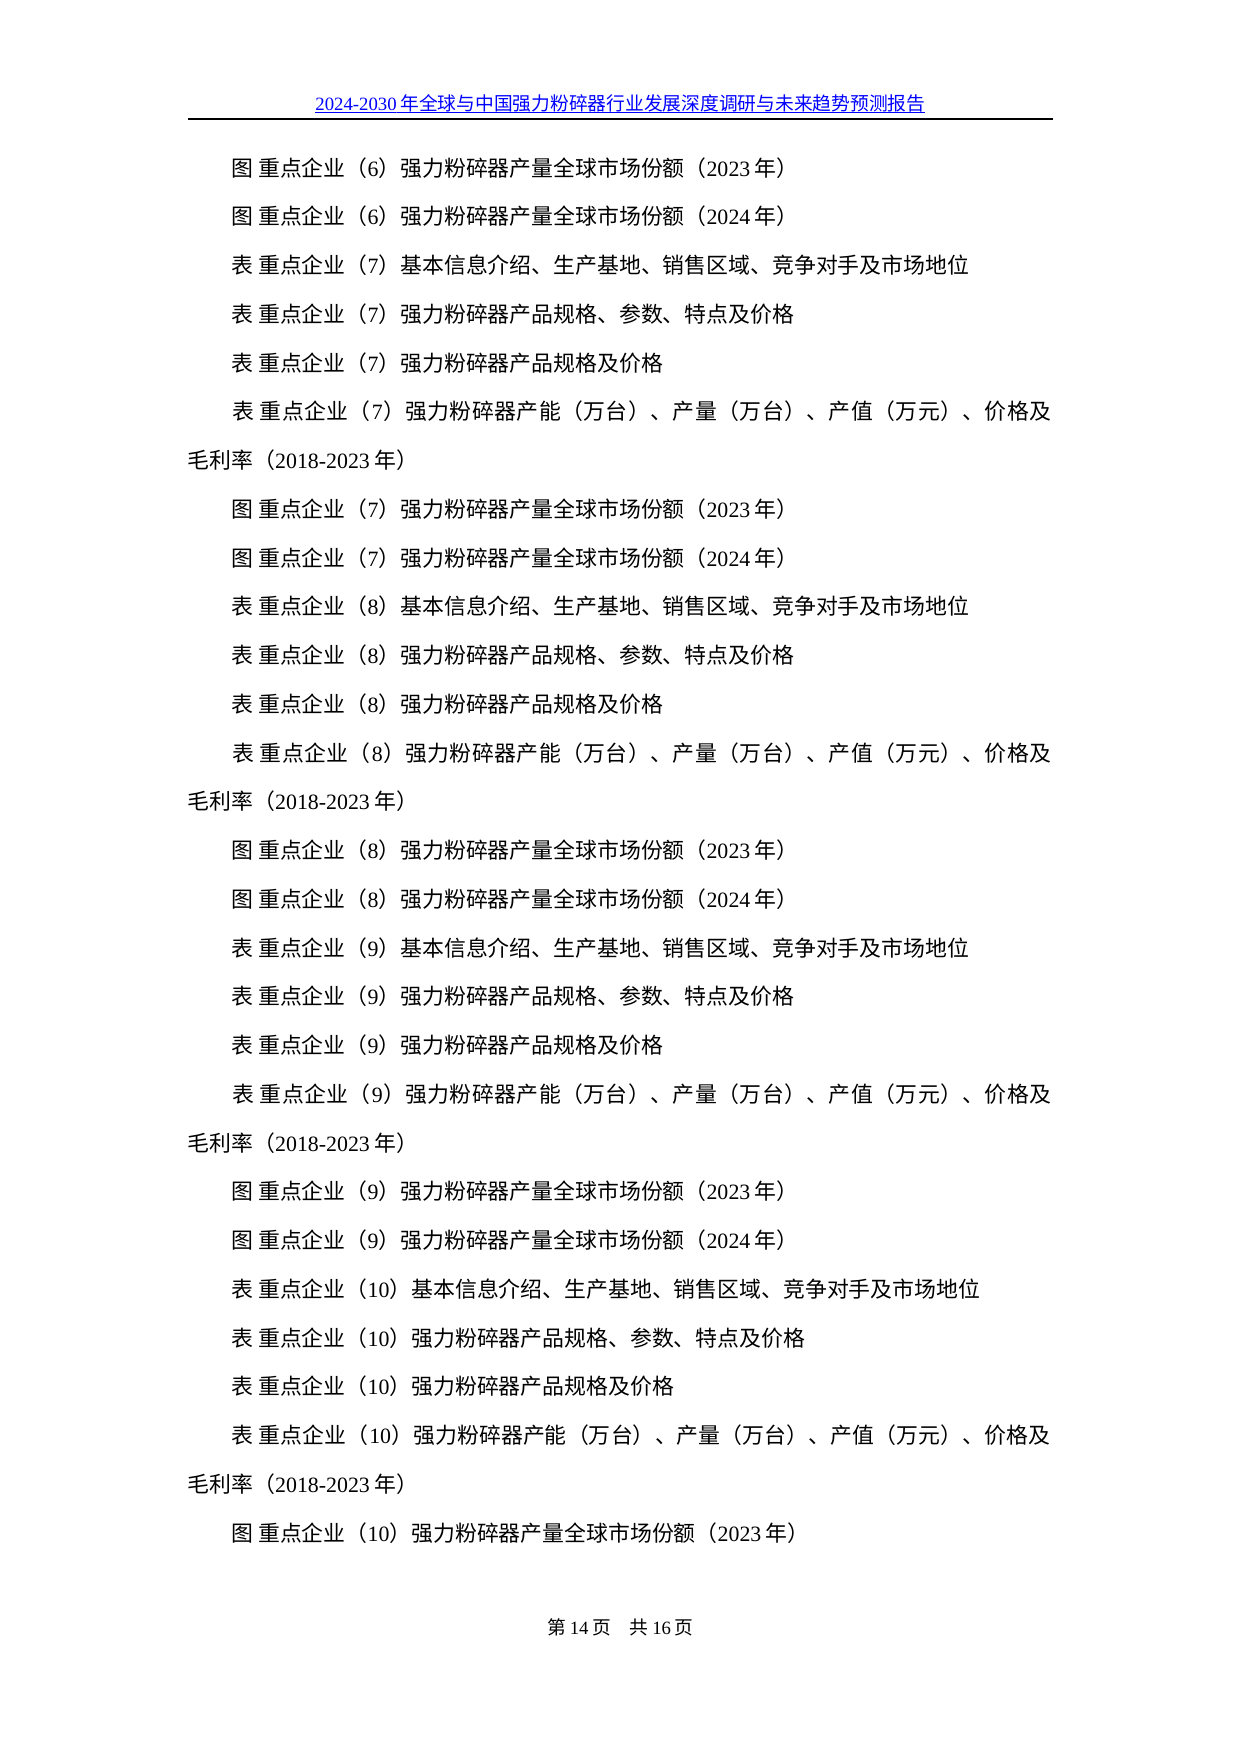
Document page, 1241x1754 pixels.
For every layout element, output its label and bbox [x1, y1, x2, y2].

text [187, 150, 1053, 1548]
